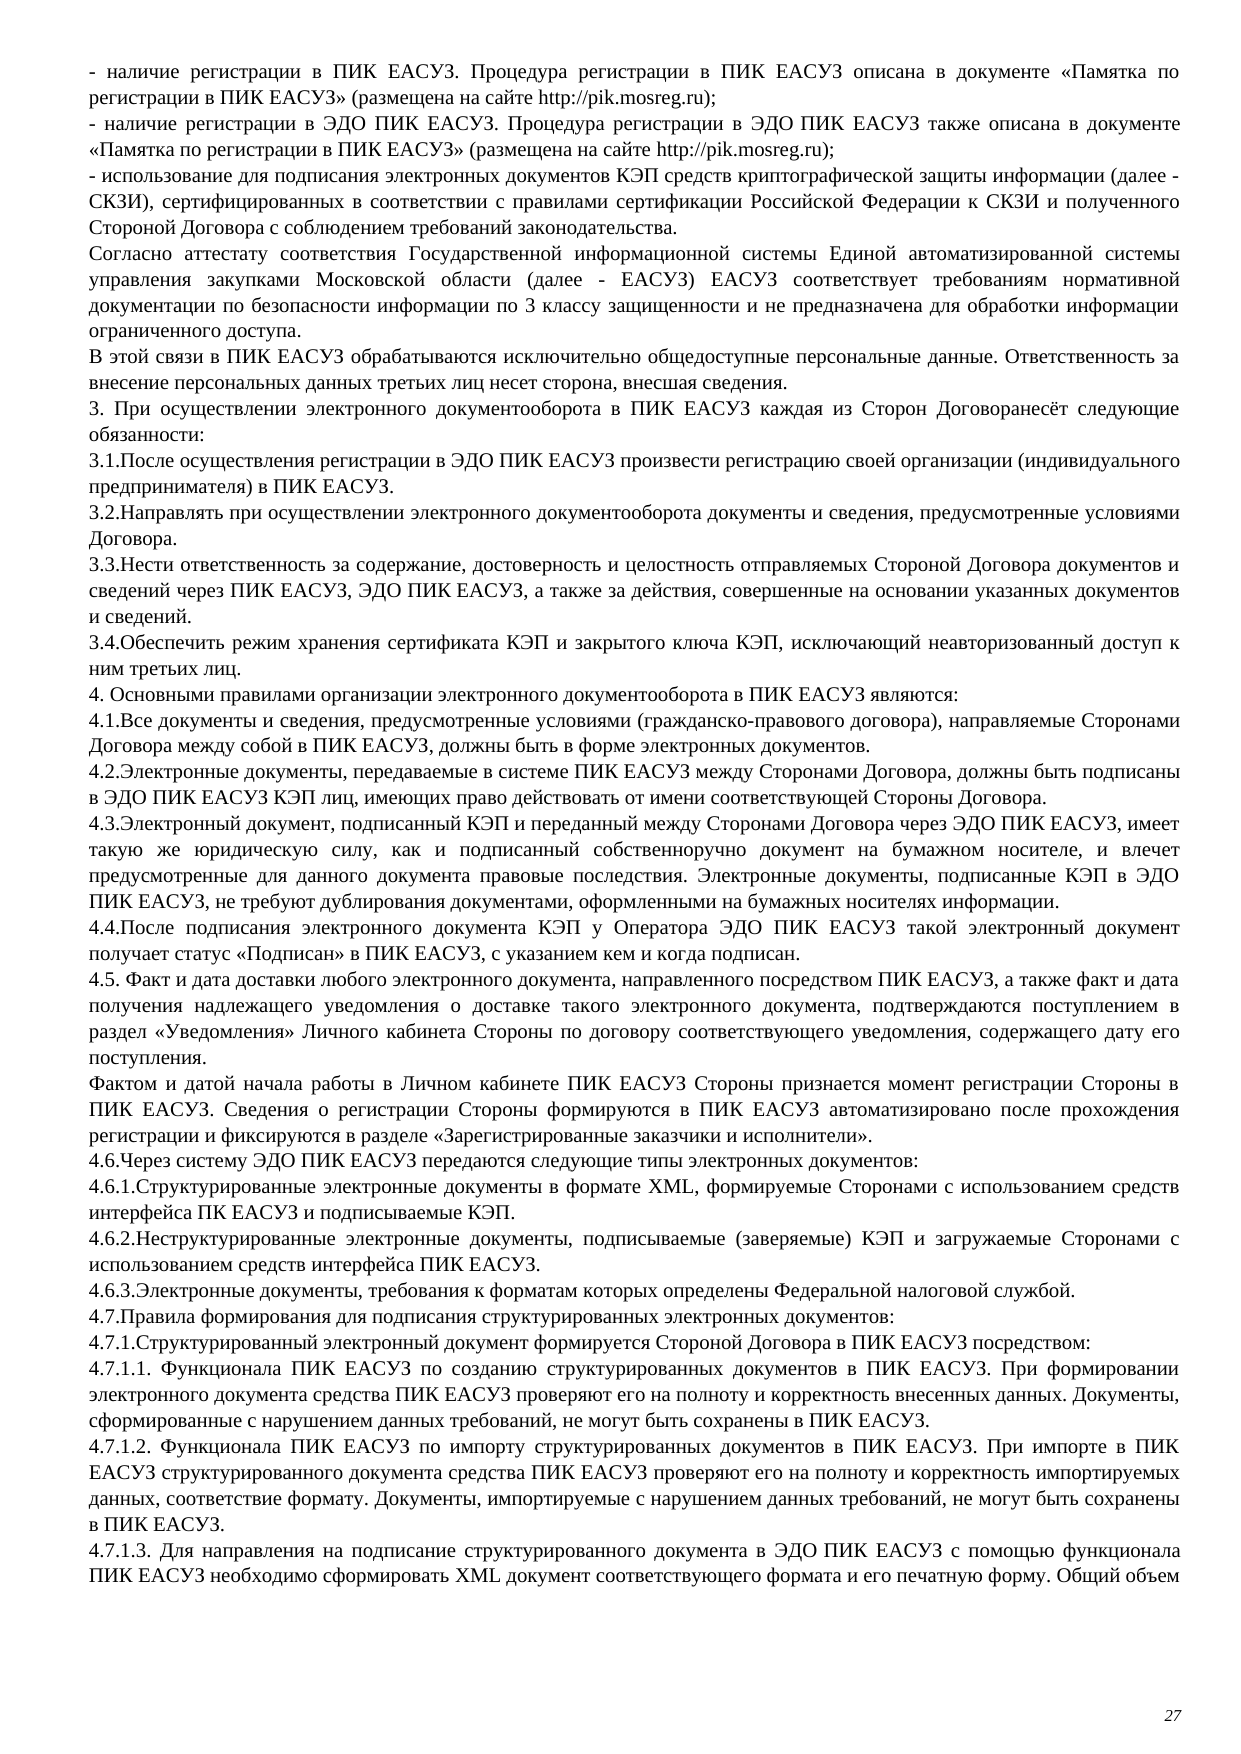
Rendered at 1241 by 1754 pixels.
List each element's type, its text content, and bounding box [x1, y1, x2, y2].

list 4.4.После подписания электронного документа КЭП у Оператора ЭДО ПИК ЕАСУЗ такой электронный документ получает статус «Подписан» в ПИК ЕАСУЗ, с указанием кем и когда подписан. [89, 915, 1181, 965]
list 4.6.Через систему ЭДО ПИК ЕАСУЗ передаются следующие типы электронных документов: [89, 1148, 1181, 1172]
list 4.7.1.1. Функционала ПИК ЕАСУЗ по созданию структурированных документов в ПИК ЕАСУЗ. При формировании электронного документа средства ПИК ЕАСУЗ проверяют его на полноту и корректность внесенных данных. Документы, сформированные с нарушением данных требований, не могут быть сохранены в ПИК ЕАСУЗ. [89, 1356, 1181, 1432]
list Фактом и датой начала работы в Личном кабинете ПИК ЕАСУЗ Стороны признается момент регистрации Стороны в ПИК ЕАСУЗ. Сведения о регистрации Стороны формируются в ПИК ЕАСУЗ автоматизировано после прохождения регистрации и фиксируются в разделе «Зарегистрированные заказчики и исполнители». [89, 1071, 1181, 1147]
list 4.5. Факт и дата доставки любого электронного документа, направленного посредством ПИК ЕАСУЗ, а также факт и дата получения надлежащего уведомления о доставке такого электронного документа, подтверждаются поступлением в раздел «Уведомления» Личного кабинета Стороны по договору соответствующего уведомления, содержащего дату его поступления. [89, 967, 1181, 1069]
list - использование для подписания электронных документов КЭП средств криптографической защиты информации (далее - СКЗИ), сертифицированных в соответствии с правилами сертификации Российской Федерации к СКЗИ и полученного Стороной Договора с соблюдением требований законодательства. [89, 163, 1181, 239]
list 3.4.Обеспечить режим хранения сертификата КЭП и закрытого ключа КЭП, исключающий неавторизованный доступ к ним третьих лиц. [89, 630, 1181, 680]
list 3. При осуществлении электронного документооборота в ПИК ЕАСУЗ каждая из Сторон Договоранесёт следующие обязанности: [89, 396, 1181, 446]
list В этой связи в ПИК ЕАСУЗ обрабатываются исключительно общедоступные персональные данные. Ответственность за внесение персональных данных третьих лиц несет сторона, внесшая сведения. [89, 344, 1181, 394]
list Согласно аттестату соответствия Государственной информационной системы Единой автоматизированной системы управления закупками Московской области (далее - ЕАСУЗ) ЕАСУЗ соответствует требованиям нормативной документации по безопасности информации по 3 классу защищенности и не предназначена для обработки информации ограниченного доступа. [89, 241, 1181, 342]
list 4.3.Электронный документ, подписанный КЭП и переданный между Сторонами Договора через ЭДО ПИК ЕАСУЗ, имеет такую же юридическую силу, как и подписанный собственноручно документ на бумажном носителе, и влечет предусмотренные для данного документа правовые последствия. Электронные документы, подписанные КЭП в ЭДО ПИК ЕАСУЗ, не требуют дублирования документами, оформленными на бумажных носителях информации. [89, 811, 1181, 913]
list 4.1.Все документы и сведения, предусмотренные условиями (гражданско-правового договора), направляемые Сторонами Договора между собой в ПИК ЕАСУЗ, должны быть в форме электронных документов. [89, 707, 1181, 757]
list 4.6.3.Электронные документы, требования к форматам которых определены Федеральной налоговой службой. [89, 1278, 1181, 1302]
list 4.7.1.Структурированный электронный документ формируется Стороной Договора в ПИК ЕАСУЗ посредством: [89, 1330, 1181, 1354]
list 4. Основными правилами организации электронного документооборота в ПИК ЕАСУЗ являются: [89, 682, 1181, 706]
list 3.1.После осуществления регистрации в ЭДО ПИК ЕАСУЗ произвести регистрацию своей организации (индивидуального предпринимателя) в ПИК ЕАСУЗ. [89, 448, 1181, 498]
list 4.6.2.Неструктурированные электронные документы, подписываемые (заверяемые) КЭП и загружаемые Сторонами с использованием средств интерфейса ПИК ЕАСУЗ. [89, 1226, 1181, 1276]
list 3.3.Нести ответственность за содержание, достоверность и целостность отправляемых Стороной Договора документов и сведений через ПИК ЕАСУЗ, ЭДО ПИК ЕАСУЗ, а также за действия, совершенные на основании указанных документов и сведений. [89, 552, 1181, 628]
list 4.2.Электронные документы, передаваемые в системе ПИК ЕАСУЗ между Сторонами Договора, должны быть подписаны в ЭДО ПИК ЕАСУЗ КЭП лиц, имеющих право действовать от имени соответствующей Стороны Договора. [89, 759, 1181, 809]
list 4.7.1.2. Функционала ПИК ЕАСУЗ по импорту структурированных документов в ПИК ЕАСУЗ. При импорте в ПИК ЕАСУЗ структурированного документа средства ПИК ЕАСУЗ проверяют его на полноту и корректность импортируемых данных, соответствие формату. Документы, импортируемые с нарушением данных требований, не могут быть сохранены в ПИК ЕАСУЗ. [89, 1434, 1181, 1536]
list 4.7.Правила формирования для подписания структурированных электронных документов: [89, 1304, 1181, 1328]
list 3.2.Направлять при осуществлении электронного документооборота документы и сведения, предусмотренные условиями Договора. [89, 500, 1181, 550]
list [89, 1537, 1181, 1587]
list - наличие регистрации в ПИК ЕАСУЗ. Процедура регистрации в ПИК ЕАСУЗ описана в документе «Памятка по регистрации в ПИК ЕАСУЗ» (размещена на сайте http://pik.mosreg.ru); [89, 59, 1181, 109]
list 4.6.1.Структурированные электронные документы в формате XML, формируемые Сторонами с использованием средств интерфейса ПК ЕАСУЗ и подписываемые КЭП. [89, 1174, 1181, 1224]
list - наличие регистрации в ЭДО ПИК ЕАСУЗ. Процедура регистрации в ЭДО ПИК ЕАСУЗ также описана в документе «Памятка по регистрации в ПИК ЕАСУЗ» (размещена на сайте http://pik.mosreg.ru); [89, 111, 1181, 161]
